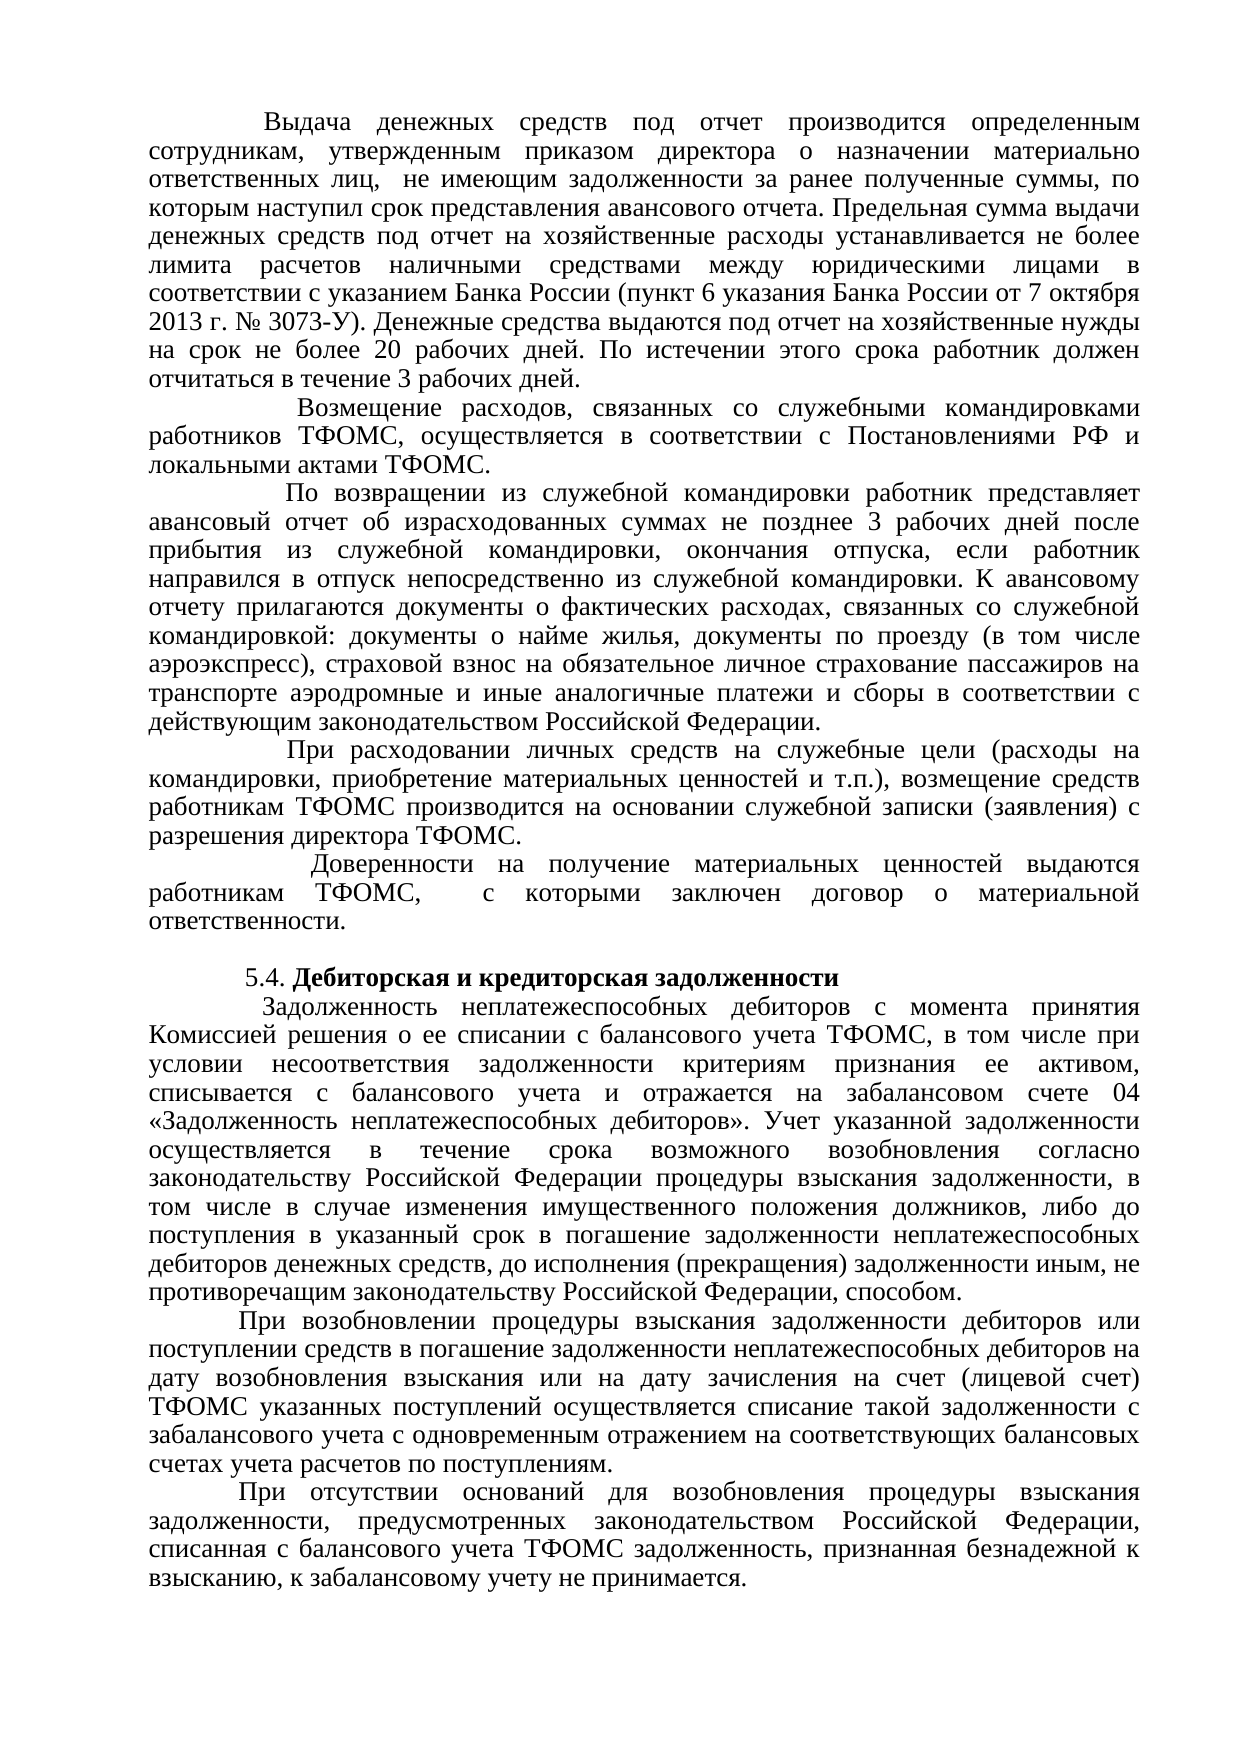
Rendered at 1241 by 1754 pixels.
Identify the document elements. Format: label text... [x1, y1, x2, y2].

text При отсутствии оснований для возобновления процедуры взыскания задолженности, предусмотренных законодательством Российской Федерации, списанная с балансового учета ТФОМС задолженность, признанная безнадежной к взысканию, к забалансовому учету не принимается. [148, 1478, 1141, 1592]
text При расходовании личных средств на служебные цели (расходы на командировки, приобретение материальных ценностей и т.п.), возмещение средств работникам ТФОМС производится на основании служебной записки (заявления) с разрешения директора ТФОМС. [148, 736, 1141, 850]
text Возмещение расходов, связанных со служебными командировками работников ТФОМС, осуществляется в соответствии с Постановлениями РФ и локальными актами ТФОМС. [148, 393, 1141, 479]
text 5.4. Дебиторская и кредиторская задолженности [148, 964, 1141, 993]
text По возвращении из служебной командировки работник представляет авансовый отчет об израсходованных суммах не позднее 3 рабочих дней после прибытия из служебной командировки, окончания отпуска, если работник направился в отпуск непосредственно из служебной командировки. К авансовому отчету прилагаются документы о фактических расходах, связанных со служебной командировкой: документы о найме жилья, документы по проезду (в том числе аэроэкспресс), страховой взнос на обязательное личное страхование пассажиров на транспорте аэродромные и иные аналогичные платежи и сборы в соответствии с действующим законодательством Российской Федерации. [148, 479, 1141, 736]
text Выдача денежных средств под отчет производится определенным сотрудникам, утвержденным приказом директора о назначении материально ответственных лиц, не имеющим задолженности за ранее полученные суммы, по которым наступил срок представления авансового отчета. Предельная сумма выдачи денежных средств под отчет на хозяйственные расходы устанавливается не более лимита расчетов наличными средствами между юридическими лицами в соответствии с указанием Банка России (пункт 6 указания Банка России от 7 октября 2013 г. № 3073-У). Денежные средства выдаются под отчет на хозяйственные нужды на срок не более 20 рабочих дней. По истечении этого срока работник должен отчитаться в течение 3 рабочих дней. [148, 108, 1141, 393]
text При возобновлении процедуры взыскания задолженности дебиторов или поступлении средств в погашение задолженности неплатежеспособных дебиторов на дату возобновления взыскания или на дату зачисления на счет (лицевой счет) ТФОМС указанных поступлений осуществляется списание такой задолженности с забалансового учета с одновременным отражением на соответствующих балансовых счетах учета расчетов по поступлениям. [148, 1307, 1141, 1478]
text Задолженность неплатежеспособных дебиторов с момента принятия Комиссией решения о ее списании с балансового учета ТФОМС, в том числе при условии несоответствия задолженности критериям признания ее активом, списывается с балансового учета и отражается на забалансовом счете 04 «Задолженность неплатежеспособных дебиторов». Учет указанной задолженности осуществляется в течение срока возможного возобновления согласно законодательству Российской Федерации процедуры взыскания задолженности, в том числе в случае изменения имущественного положения должников, либо до поступления в указанный срок в погашение задолженности неплатежеспособных дебиторов денежных средств, до исполнения (прекращения) задолженности иным, не противоречащим законодательству Российской Федерации, способом. [148, 993, 1141, 1307]
text Доверенности на получение материальных ценностей выдаются работникам ТФОМС, с которыми заключен договор о материальной ответственности. [148, 850, 1141, 936]
